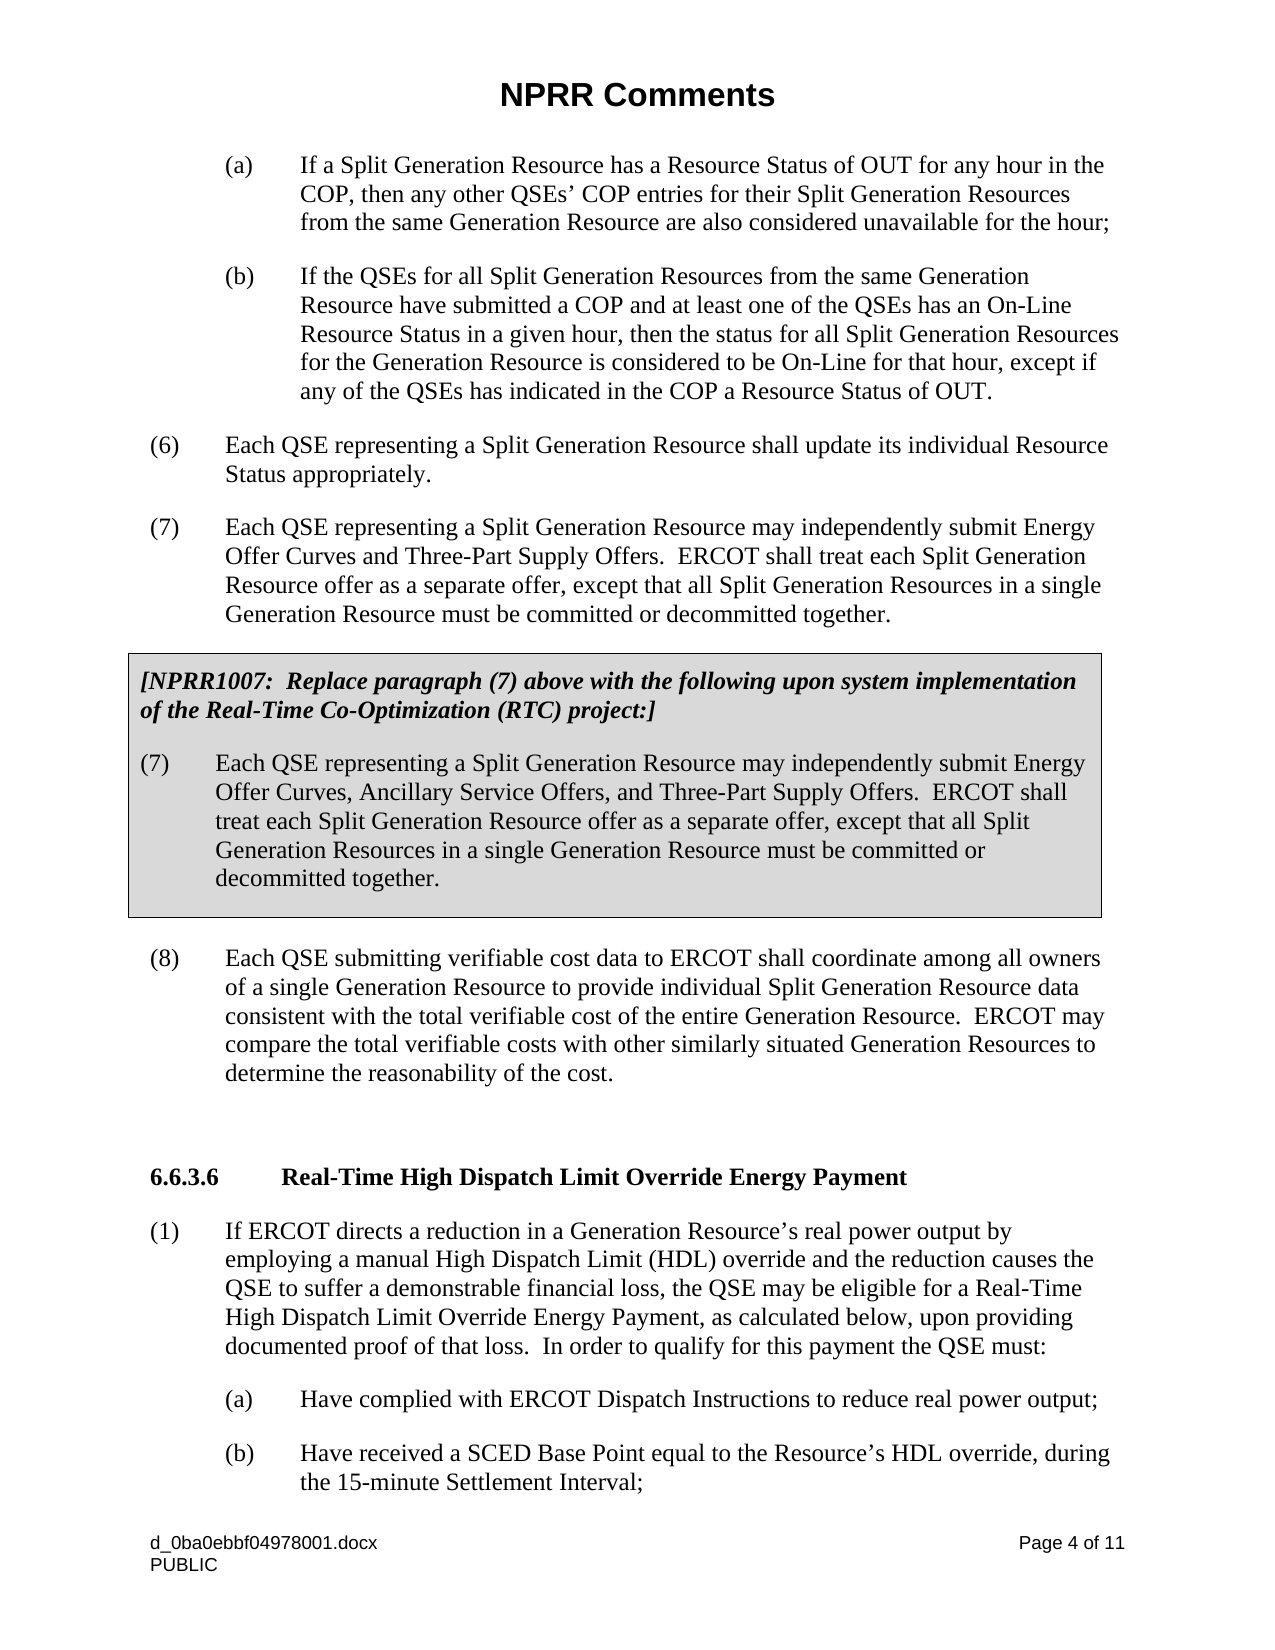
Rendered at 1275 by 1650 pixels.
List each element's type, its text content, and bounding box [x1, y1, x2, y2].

text (b) If the QSEs for all Split Generation Resources from the same Generation Resource have submitted a COP and at least one of the QSEs has an On-Line Resource Status in a given hour, then the status for all Split Generation Resources for the Generation Resource is considered to be On-Line for that hour, except if any of the QSEs has indicated in the COP a Resource Status of OUT. [225, 261, 1125, 405]
text (a) If a Split Generation Resource has a Resource Status of OUT for any hour in the COP, then any other QSEs’ COP entries for their Split Generation Resources from the same Generation Resource are also considered unavailable for the hour; [225, 150, 1125, 236]
text (1) If ERCOT directs a reduction in a Generation Resource’s real power output by employing a manual High Dispatch Limit (HDL) override and the reduction causes the QSE to suffer a demonstrable financial loss, the QSE may be eligible for a Real-Time High Dispatch Limit Override Energy Payment, as calculated below, upon providing documented proof of that loss. In order to qualify for this payment the QSE must: [150, 1216, 1125, 1359]
text (b) Have received a SCED Base Point equal to the Resource’s HDL override, during the 15-minute Settlement Interval; [225, 1438, 1125, 1496]
text (8) Each QSE submitting verifiable cost data to ERCOT shall coordinate among all owners of a single Generation Resource to provide individual Split Generation Resource data consistent with the total verifiable cost of the entire Generation Resource. ERCOT may compare the total verifiable costs with other similarly situated Generation Resources to determine the reasonability of the cost. [150, 943, 1125, 1087]
text (a) Have complied with ERCOT Dispatch Instructions to reduce real power output; [225, 1384, 1125, 1413]
table_header [NPRR1007: Replace paragraph (7) above with the following upon system implementation of the Real-Time Co-Optimization (RTC) project:] (7) Each QSE representing a Split Generation Resource may independently submit Energy Offer Curves, Ancillary Service Offers, and Three-Part Supply Offers. ERCOT shall treat each Split Generation Resource offer as a separate offer, except that all Split Generation Resources in a single Generation Resource must be committed or decommitted together. [129, 654, 1101, 917]
text 6.6.3.6 Real-Time High Dispatch Limit Override Energy Payment [150, 1162, 1125, 1191]
text (6) Each QSE representing a Split Generation Resource shall update its individual Resource Status appropriately. [150, 430, 1125, 487]
text (7) Each QSE representing a Split Generation Resource may independently submit Energy Offer Curves and Three-Part Supply Offers. ERCOT shall treat each Split Generation Resource offer as a separate offer, except that all Split Generation Resources in a single Generation Resource must be committed or decommitted together. [150, 512, 1125, 627]
